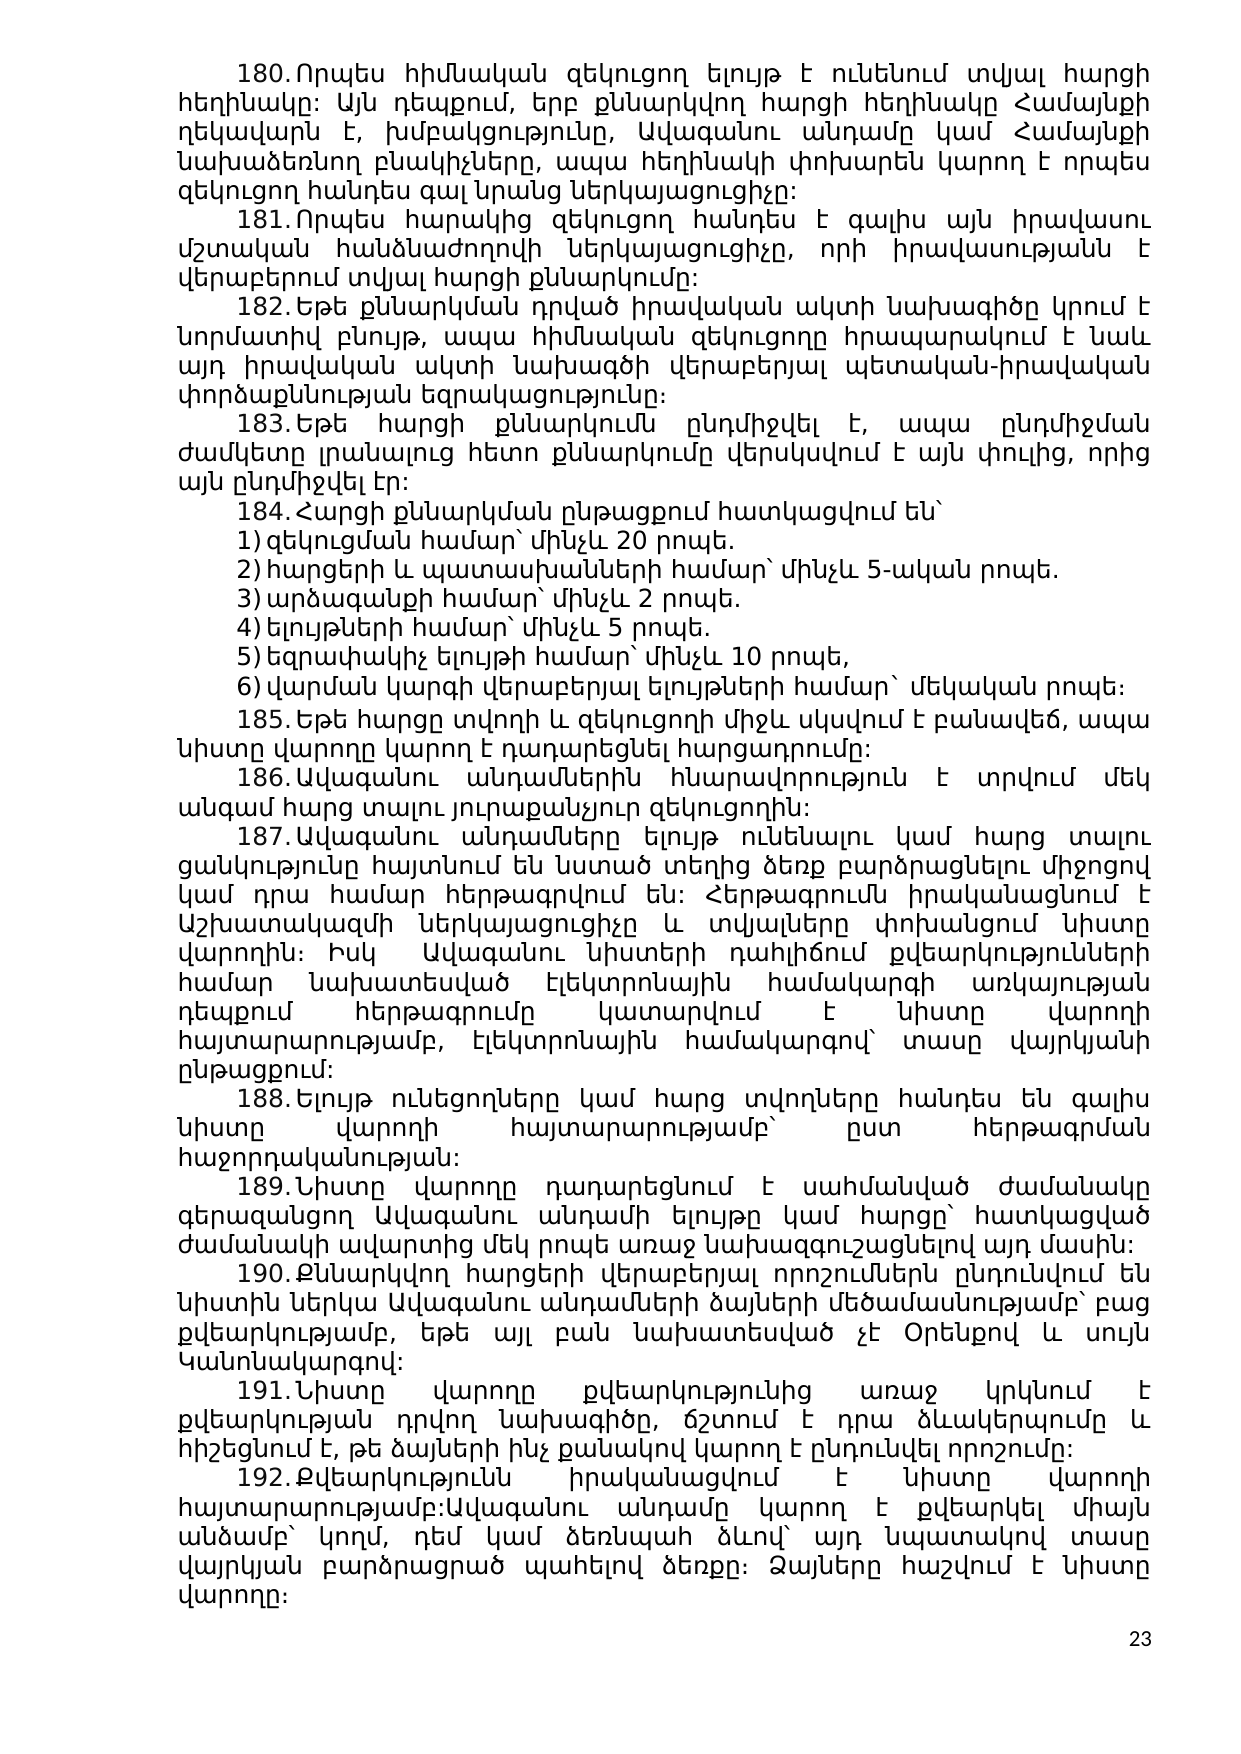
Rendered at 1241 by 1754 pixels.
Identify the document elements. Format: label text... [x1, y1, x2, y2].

list արձագանքի համար՝ մինչև 2 րոպե. [177, 584, 1152, 613]
list Եթե քննարկման դրված իրավական ակտի նախագիծը կրում է նորմատիվ բնույթ, ապա հիմնական զեկուցողը հրապարակում է նաև այդ իրավական ակտի նախագծի վերաբերյալ պետական-իրավական փորձաքննության եզրակացությունը։ [177, 292, 1152, 409]
list Հարցի քննարկման ընթացքում հատկացվում են՝ [177, 497, 1152, 526]
list Եթե հարցի քննարկումն ընդմիջվել է, ապա ընդմիջման ժամկետը լրանալուց հետո քննարկումը վերսկսվում է այն փուլից, որից այն ընդմիջվել էր: [177, 409, 1152, 497]
list զեկուցման համար՝ մինչև 20 րոպե. [177, 526, 1152, 555]
list վարման կարգի վերաբերյալ ելույթների համար` մեկական րոպե։ [177, 672, 1152, 701]
list Որպես հարակից զեկուցող հանդես է գալիս այն իրավասու մշտական հանձնաժողովի ներկայացուցիչը, որի իրավասությանն է վերաբերում տվյալ հարցի քննարկումը: [177, 205, 1152, 292]
list Քվեարկությունն իրականացվում է նիստը վարողի հայտարարությամբ:Ավագանու անդամը կարող է քվեարկել միայն անձամբ՝ կողմ, դեմ կամ ձեռնպահ ձևով՝ այդ նպատակով տասը վայրկյան բարձրացրած պահելով ձեռքը։ Ձայները հաշվում է նիստը վարողը։ [177, 1463, 1152, 1609]
list եզրափակիչ ելույթի համար՝ մինչև 10 րոպե, [177, 642, 1152, 672]
list հարցերի և պատասխանների համար՝ մինչև 5-ական րոպե. [177, 555, 1152, 584]
list Քննարկվող հարցերի վերաբերյալ որոշումներն ընդունվում են նիստին ներկա Ավագանու անդամների ձայների մեծամասնությամբ՝ բաց քվեարկությամբ, եթե այլ բան նախատեսված չէ Օրենքով և սույն Կանոնակարգով: [177, 1259, 1152, 1376]
list Եթե հարցը տվողի և զեկուցողի միջև սկսվում է բանավեճ, ապա նիստը վարողը կարող է դադարեցնել հարցադրումը: [177, 705, 1152, 763]
list Նիստը վարողը քվեարկությունից առաջ կրկնում է քվեարկության դրվող նախագիծը, ճշտում է դրա ձևակերպումը և հիշեցնում է, թե ձայների ինչ քանակով կարող է ընդունվել որոշումը: [177, 1376, 1152, 1463]
list Նիստը վարողը դադարեցնում է սահմանված ժամանակը գերազանցող Ավագանու անդամի ելույթը կամ հարցը՝ հատկացված ժամանակի ավարտից մեկ րոպե առաջ նախազգուշացնելով այդ մասին: [177, 1172, 1152, 1259]
list Որպես հիմնական զեկուցող ելույթ է ունենում տվյալ հարցի հեղինակը: Այն դեպքում, երբ քննարկվող հարցի հեղինակը Համայնքի ղեկավարն է, խմբակցությունը, Ավագանու անդամը կամ Համայնքի նախաձեռնող բնակիչները, ապա հեղինակի փոխարեն կարող է որպես զեկուցող հանդես գալ նրանց ներկայացուցիչը: [177, 59, 1152, 205]
list ելույթների համար՝ մինչև 5 րոպե. [177, 613, 1152, 642]
list Ելույթ ունեցողները կամ հարց տվողները հանդես են գալիս նիստը վարողի հայտարարությամբ՝ ըստ հերթագրման հաջորդականության: [177, 1084, 1152, 1172]
list Ավագանու անդամներին հնարավորություն է տրվում մեկ անգամ հարց տալու յուրաքանչյուր զեկուցողին: [177, 763, 1152, 822]
list Ավագանու անդամները ելույթ ունենալու կամ հարց տալու ցանկությունը հայտնում են նստած տեղից ձեռք բարձրացնելու միջոցով կամ դրա համար հերթագրվում են: Հերթագրումն իրականացնում է Աշխատակազմի ներկայացուցիչը և տվյալները փոխանցում նիստը վարողին։ Իսկ Ավագանու նիստերի դահլիճում քվեարկությունների համար նախատեսված էլեկտրոնային համակարգի առկայության դեպքում հերթագրումը կատարվում է նիստը վարողի հայտարարությամբ, էլեկտրոնային համակարգով՝ տասը վայրկյանի ընթացքում: [177, 822, 1152, 1084]
